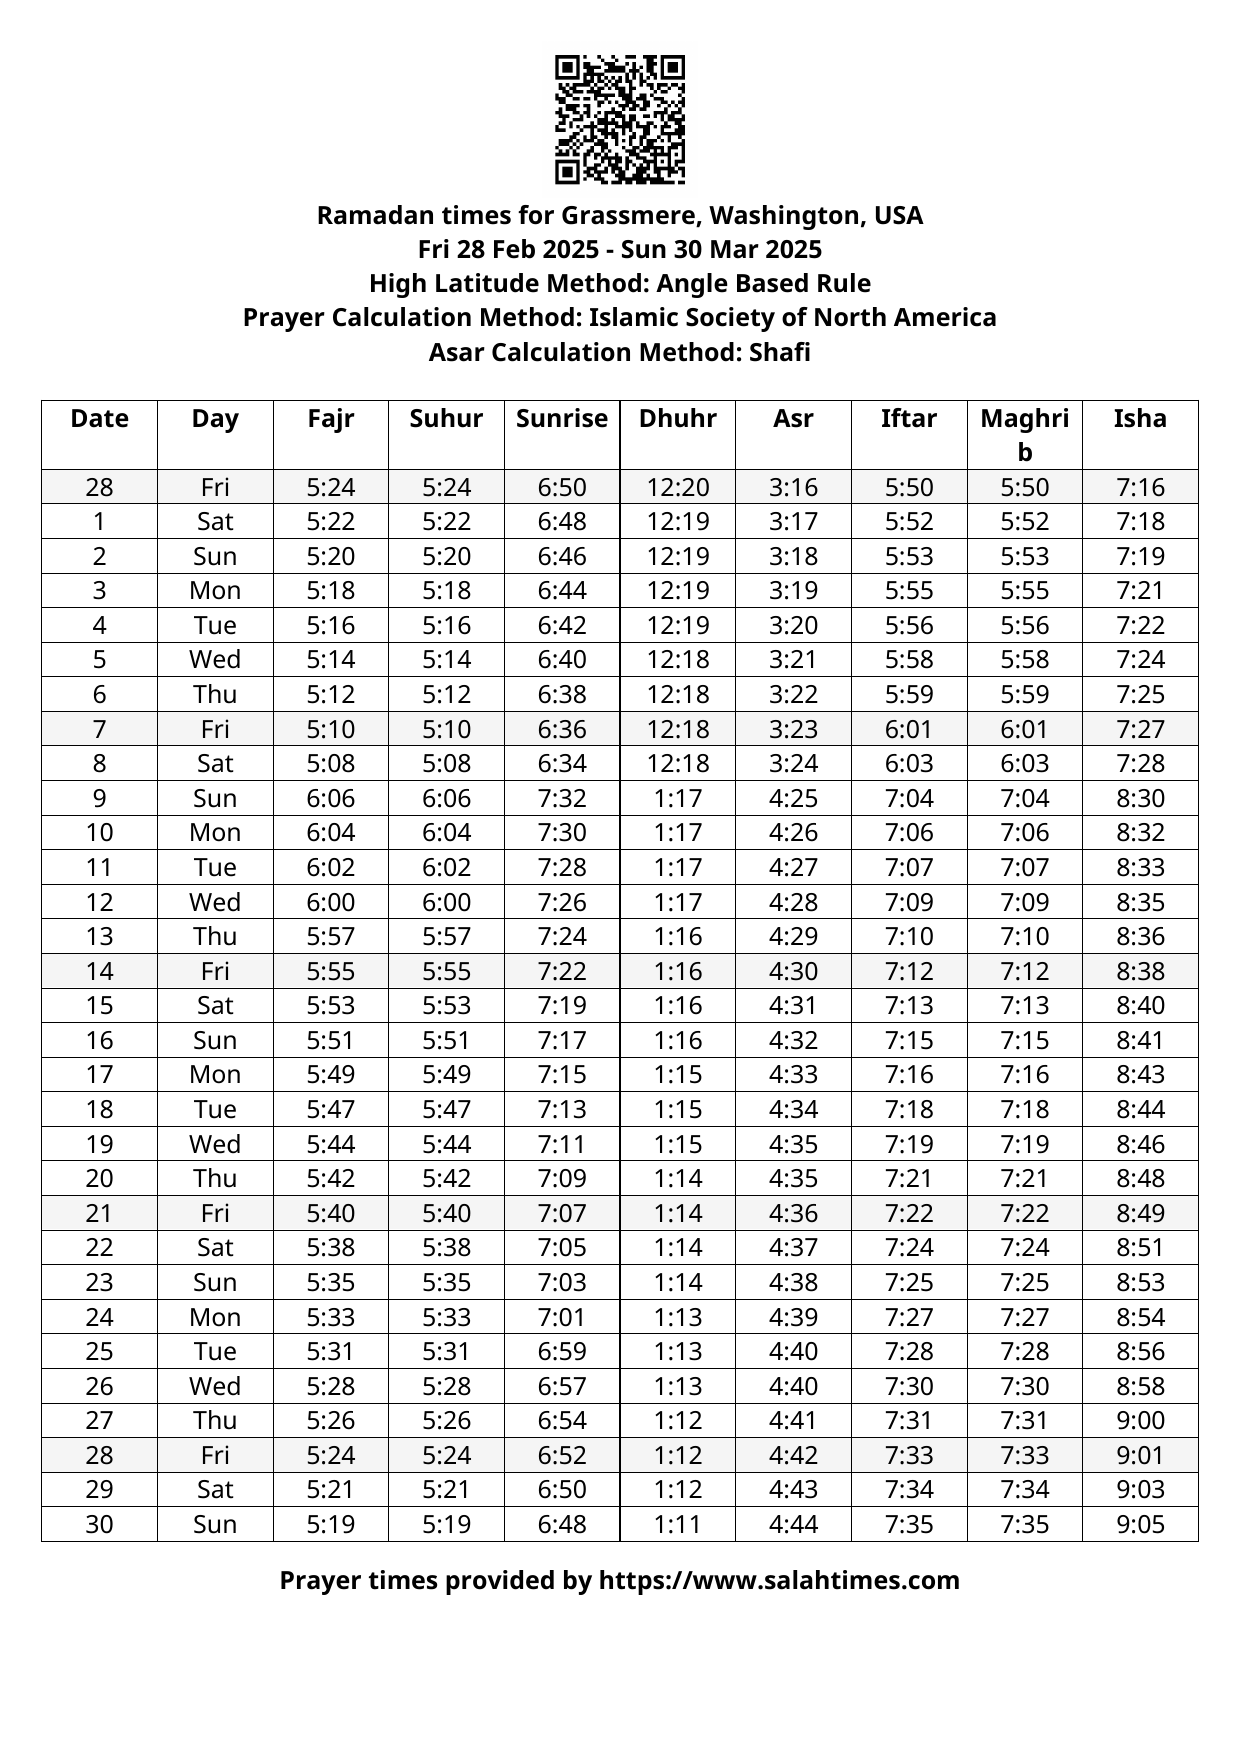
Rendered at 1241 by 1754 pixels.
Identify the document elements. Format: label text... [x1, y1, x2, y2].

table_cell 12:20 [621, 470, 735, 503]
table_cell 6:44 [505, 574, 619, 607]
table_cell 7:07 [505, 1196, 619, 1229]
table_cell 8:36 [1083, 919, 1198, 953]
table_cell Fri [158, 1438, 273, 1472]
table_cell 7:24 [505, 919, 619, 953]
table_cell 1:17 [621, 885, 735, 918]
table_cell 8:54 [1083, 1300, 1198, 1333]
table_cell 8:32 [1083, 816, 1198, 849]
table_cell 7:10 [968, 919, 1082, 953]
table_cell 1:17 [621, 816, 735, 849]
table_cell 7:27 [852, 1300, 967, 1333]
table_cell 4:35 [736, 1127, 851, 1160]
table_cell 7:10 [852, 919, 967, 953]
table_cell Fri [158, 712, 273, 745]
table_cell 5:52 [852, 504, 967, 538]
table_cell 6:36 [505, 712, 619, 745]
table_cell 5:49 [389, 1058, 504, 1091]
table_cell Sat [158, 504, 273, 538]
table_cell 5:26 [389, 1404, 504, 1437]
table_cell Wed [158, 885, 273, 918]
table_cell 5:38 [274, 1231, 388, 1264]
table_cell 8:41 [1083, 1023, 1198, 1057]
table_cell 1:14 [621, 1161, 735, 1195]
table_cell 9:03 [1083, 1473, 1198, 1506]
table_cell Fri [158, 470, 273, 503]
table_cell 5:58 [852, 643, 967, 676]
table_cell Fri [158, 954, 273, 987]
table_cell 5:12 [274, 677, 388, 711]
table_cell 5:28 [389, 1369, 504, 1402]
table_cell 12:19 [621, 608, 735, 642]
table_cell 3:16 [736, 470, 851, 503]
table_cell 6:50 [505, 1473, 619, 1506]
table_cell 4:41 [736, 1404, 851, 1437]
table_cell 6:48 [505, 504, 619, 538]
table_cell 4:32 [736, 1023, 851, 1057]
table_cell 5:10 [274, 712, 388, 745]
table_cell 7:17 [505, 1023, 619, 1057]
table_cell 7:22 [968, 1196, 1082, 1229]
table_cell 7:21 [852, 1161, 967, 1195]
table_cell 7:18 [1083, 504, 1198, 538]
table_cell 7:07 [968, 850, 1082, 884]
table_cell 15 [42, 989, 157, 1022]
table_cell 24 [42, 1300, 157, 1333]
table_cell 5:40 [274, 1196, 388, 1229]
table_cell 11 [42, 850, 157, 884]
table_cell 7:15 [852, 1023, 967, 1057]
table_cell 29 [42, 1473, 157, 1506]
table_cell Thu [158, 1404, 273, 1437]
table_cell 6:48 [505, 1507, 619, 1541]
table_cell 5:50 [852, 470, 967, 503]
table_cell 1:16 [621, 954, 735, 987]
table_cell 1:16 [621, 919, 735, 953]
table_cell 7:07 [852, 850, 967, 884]
table_cell Mon [158, 574, 273, 607]
table_cell 10 [42, 816, 157, 849]
table_cell 5:10 [389, 712, 504, 745]
table_cell 30 [42, 1507, 157, 1541]
table_cell Mon [158, 1300, 273, 1333]
table_cell 7:25 [968, 1265, 1082, 1299]
table_cell 6 [42, 677, 157, 711]
table_cell 7:30 [505, 816, 619, 849]
table_cell 5:38 [389, 1231, 504, 1264]
table_cell 7:27 [968, 1300, 1082, 1333]
table_cell 6:02 [274, 850, 388, 884]
table_cell 5:47 [274, 1092, 388, 1126]
table_cell 7:18 [968, 1092, 1082, 1126]
text Prayer times provided by https://www.salahtimes.com [42, 1563, 1198, 1597]
table_cell 5:21 [274, 1473, 388, 1506]
table_cell 7:15 [968, 1023, 1082, 1057]
table_cell 1:17 [621, 781, 735, 814]
table_cell 12:18 [621, 643, 735, 676]
table_cell 5:14 [389, 643, 504, 676]
table_cell 19 [42, 1127, 157, 1160]
table_cell 7:28 [1083, 746, 1198, 780]
table_cell 8:56 [1083, 1334, 1198, 1368]
table_cell 7:16 [968, 1058, 1082, 1091]
table_cell 5:16 [274, 608, 388, 642]
table_cell 7:12 [852, 954, 967, 987]
table_cell 7:22 [1083, 608, 1198, 642]
table_cell 4:28 [736, 885, 851, 918]
table_cell 8:51 [1083, 1231, 1198, 1264]
table_cell 21 [42, 1196, 157, 1229]
table_cell 1:14 [621, 1265, 735, 1299]
table_cell Sun [158, 1265, 273, 1299]
table_cell 14 [42, 954, 157, 987]
table_cell 7:19 [1083, 539, 1198, 572]
table_cell 1 [42, 504, 157, 538]
table_cell 17 [42, 1058, 157, 1091]
table_cell Thu [158, 1161, 273, 1195]
table_cell 8:35 [1083, 885, 1198, 918]
table_cell 12:18 [621, 746, 735, 780]
table_cell 5:19 [389, 1507, 504, 1541]
table_header Date [42, 401, 157, 469]
table_cell 26 [42, 1369, 157, 1402]
table_cell 4:25 [736, 781, 851, 814]
table_cell 25 [42, 1334, 157, 1368]
table_cell 7:28 [968, 1334, 1082, 1368]
table_cell 7:12 [968, 954, 1082, 987]
table_cell 7:05 [505, 1231, 619, 1264]
table_cell Wed [158, 1369, 273, 1402]
table_header Dhuhr [621, 401, 735, 469]
table_cell 1:13 [621, 1334, 735, 1368]
table_cell 4:37 [736, 1231, 851, 1264]
table_cell 9 [42, 781, 157, 814]
table_cell 23 [42, 1265, 157, 1299]
table_cell Sun [158, 1507, 273, 1541]
table_header Asr [736, 401, 851, 469]
table_cell 7:09 [968, 885, 1082, 918]
table_cell 7:30 [852, 1369, 967, 1402]
table_cell 7:35 [968, 1507, 1082, 1541]
table_cell 5:24 [274, 1438, 388, 1472]
table_cell 7:18 [852, 1092, 967, 1126]
table_cell 13 [42, 919, 157, 953]
table_cell 5:21 [389, 1473, 504, 1506]
table_cell 5:56 [968, 608, 1082, 642]
table_cell 1:14 [621, 1196, 735, 1229]
table_cell 8 [42, 746, 157, 780]
table_cell 5:12 [389, 677, 504, 711]
table_cell 28 [42, 470, 157, 503]
table_cell 4 [42, 608, 157, 642]
table_cell 6:34 [505, 746, 619, 780]
table_cell 7:25 [852, 1265, 967, 1299]
table_cell 3:22 [736, 677, 851, 711]
table_cell 6:59 [505, 1334, 619, 1368]
table_cell 6:06 [274, 781, 388, 814]
table_cell 8:38 [1083, 954, 1198, 987]
table_cell 4:35 [736, 1161, 851, 1195]
table_cell 7:06 [968, 816, 1082, 849]
table_cell Tue [158, 608, 273, 642]
table_cell 8:43 [1083, 1058, 1198, 1091]
table_cell 7:28 [505, 850, 619, 884]
table_cell 7:27 [1083, 712, 1198, 745]
table_cell 5:35 [389, 1265, 504, 1299]
table_cell 6:46 [505, 539, 619, 572]
table_cell 7:04 [968, 781, 1082, 814]
table_cell 4:40 [736, 1369, 851, 1402]
table_cell Mon [158, 816, 273, 849]
table_cell 7:13 [968, 989, 1082, 1022]
table_cell 4:43 [736, 1473, 851, 1506]
table_cell 18 [42, 1092, 157, 1126]
table_cell 7:34 [968, 1473, 1082, 1506]
table_cell Sat [158, 746, 273, 780]
table_cell 5:20 [389, 539, 504, 572]
table_cell Thu [158, 919, 273, 953]
table_cell 1:13 [621, 1369, 735, 1402]
table_cell 5:44 [389, 1127, 504, 1160]
table_cell 12:18 [621, 677, 735, 711]
table_cell 7:13 [852, 989, 967, 1022]
table_cell 5:55 [968, 574, 1082, 607]
table_cell 12:19 [621, 574, 735, 607]
table_cell 7:33 [968, 1438, 1082, 1472]
table_cell 3:19 [736, 574, 851, 607]
table_header Iftar [852, 401, 967, 469]
table_cell 7:16 [1083, 470, 1198, 503]
table_cell 3:24 [736, 746, 851, 780]
table_cell 7:21 [968, 1161, 1082, 1195]
table_cell 12:19 [621, 504, 735, 538]
table_cell 5:08 [274, 746, 388, 780]
table_header Maghrib [968, 401, 1082, 469]
table_cell 3:21 [736, 643, 851, 676]
table_cell 5:53 [968, 539, 1082, 572]
table_cell 5:42 [274, 1161, 388, 1195]
table_cell 8:33 [1083, 850, 1198, 884]
table_cell 5:33 [274, 1300, 388, 1333]
table_cell 7:16 [852, 1058, 967, 1091]
table_cell 1:16 [621, 989, 735, 1022]
table_cell 8:44 [1083, 1092, 1198, 1126]
table_cell 6:00 [274, 885, 388, 918]
table_cell 5:16 [389, 608, 504, 642]
table_cell 1:15 [621, 1127, 735, 1160]
table_cell 7:19 [968, 1127, 1082, 1160]
table_cell 5:50 [968, 470, 1082, 503]
table_cell 1:17 [621, 850, 735, 884]
table_cell 28 [42, 1438, 157, 1472]
table_cell 12:18 [621, 712, 735, 745]
table_cell 7:19 [852, 1127, 967, 1160]
table_cell 3:18 [736, 539, 851, 572]
table_cell 7:06 [852, 816, 967, 849]
table_cell 5:55 [389, 954, 504, 987]
table_cell 5:18 [274, 574, 388, 607]
table_cell 5:53 [274, 989, 388, 1022]
table_cell 3 [42, 574, 157, 607]
table_cell 12 [42, 885, 157, 918]
table_cell 4:38 [736, 1265, 851, 1299]
table_cell 7:24 [968, 1231, 1082, 1264]
table_header Sunrise [505, 401, 619, 469]
table_cell 5:40 [389, 1196, 504, 1229]
table_cell 7:30 [968, 1369, 1082, 1402]
table_cell 7:03 [505, 1265, 619, 1299]
table_cell 6:54 [505, 1404, 619, 1437]
table_cell Sun [158, 539, 273, 572]
text Prayer Calculation Method: Islamic Society of North America [42, 300, 1198, 334]
table_cell 1:12 [621, 1473, 735, 1506]
table_cell 4:29 [736, 919, 851, 953]
table_cell 7:21 [1083, 574, 1198, 607]
table_cell 5:44 [274, 1127, 388, 1160]
table_cell 3:17 [736, 504, 851, 538]
table_cell 1:15 [621, 1058, 735, 1091]
table_cell 7:22 [505, 954, 619, 987]
table_cell 4:40 [736, 1334, 851, 1368]
table_cell 8:53 [1083, 1265, 1198, 1299]
table_cell 5:33 [389, 1300, 504, 1333]
table_cell 7:34 [852, 1473, 967, 1506]
table_cell Wed [158, 1127, 273, 1160]
table_cell 6:01 [968, 712, 1082, 745]
table_cell 5:53 [852, 539, 967, 572]
text High Latitude Method: Angle Based Rule [42, 266, 1198, 300]
table_cell 7:19 [505, 989, 619, 1022]
table_cell 6:03 [968, 746, 1082, 780]
table_cell 9:01 [1083, 1438, 1198, 1472]
table_cell 1:12 [621, 1404, 735, 1437]
table_cell 1:15 [621, 1092, 735, 1126]
table_cell Tue [158, 1334, 273, 1368]
table_cell 8:48 [1083, 1161, 1198, 1195]
table_cell 5:35 [274, 1265, 388, 1299]
table_cell 3:20 [736, 608, 851, 642]
table_cell Mon [158, 1058, 273, 1091]
table_header Fajr [274, 401, 388, 469]
table_cell 4:31 [736, 989, 851, 1022]
table_cell 5:08 [389, 746, 504, 780]
table_cell Sat [158, 989, 273, 1022]
table_cell 8:30 [1083, 781, 1198, 814]
table_cell 7:35 [852, 1507, 967, 1541]
table_cell Sat [158, 1473, 273, 1506]
table_cell 9:05 [1083, 1507, 1198, 1541]
table_cell Thu [158, 677, 273, 711]
table_cell 6:04 [389, 816, 504, 849]
table_cell 4:36 [736, 1196, 851, 1229]
table_cell 5:31 [274, 1334, 388, 1368]
table_cell Fri [158, 1196, 273, 1229]
table_cell 5:57 [274, 919, 388, 953]
table_cell 7:33 [852, 1438, 967, 1472]
table_cell 5:52 [968, 504, 1082, 538]
table_cell 5:22 [389, 504, 504, 538]
table_cell 5:14 [274, 643, 388, 676]
table_cell 7:01 [505, 1300, 619, 1333]
table_cell 5:58 [968, 643, 1082, 676]
table_cell 5:31 [389, 1334, 504, 1368]
table_cell 6:06 [389, 781, 504, 814]
table_cell 16 [42, 1023, 157, 1057]
table_cell 7:31 [968, 1404, 1082, 1437]
table_cell 1:12 [621, 1438, 735, 1472]
table_cell 6:01 [852, 712, 967, 745]
table_cell 7:24 [852, 1231, 967, 1264]
table_cell 6:52 [505, 1438, 619, 1472]
table_cell 7:25 [1083, 677, 1198, 711]
table_cell 6:40 [505, 643, 619, 676]
table_cell 5:26 [274, 1404, 388, 1437]
table_cell Sun [158, 781, 273, 814]
table_cell 5:24 [389, 470, 504, 503]
table_cell 27 [42, 1404, 157, 1437]
table_cell 7:24 [1083, 643, 1198, 676]
table_cell 5:47 [389, 1092, 504, 1126]
table_cell 1:11 [621, 1507, 735, 1541]
table_cell 5:42 [389, 1161, 504, 1195]
table_cell Tue [158, 850, 273, 884]
table_header Day [158, 401, 273, 469]
table_cell 5:20 [274, 539, 388, 572]
table_cell 5:24 [389, 1438, 504, 1472]
table_cell 5:59 [852, 677, 967, 711]
table_cell 4:26 [736, 816, 851, 849]
table_cell 5:49 [274, 1058, 388, 1091]
table_cell 4:33 [736, 1058, 851, 1091]
table_cell 5:51 [389, 1023, 504, 1057]
table_cell Tue [158, 1092, 273, 1126]
table_header Suhur [389, 401, 504, 469]
table_cell 1:16 [621, 1023, 735, 1057]
table_cell 6:02 [389, 850, 504, 884]
picture [542, 41, 699, 198]
table_cell 7:09 [505, 1161, 619, 1195]
table_cell 2 [42, 539, 157, 572]
table_cell 1:13 [621, 1300, 735, 1333]
table_cell 7:22 [852, 1196, 967, 1229]
table_cell 5:56 [852, 608, 967, 642]
table_cell Sun [158, 1023, 273, 1057]
table_cell 9:00 [1083, 1404, 1198, 1437]
table_cell 4:27 [736, 850, 851, 884]
table_cell 4:30 [736, 954, 851, 987]
table_cell 7:09 [852, 885, 967, 918]
table_cell 7 [42, 712, 157, 745]
table_cell 1:14 [621, 1231, 735, 1264]
table_cell 6:42 [505, 608, 619, 642]
table_cell Sat [158, 1231, 273, 1264]
table_cell 6:04 [274, 816, 388, 849]
table_cell 7:26 [505, 885, 619, 918]
table_cell 5:24 [274, 470, 388, 503]
table_cell 7:04 [852, 781, 967, 814]
table_cell Wed [158, 643, 273, 676]
table_cell 7:32 [505, 781, 619, 814]
table_cell 3:23 [736, 712, 851, 745]
table_cell 4:39 [736, 1300, 851, 1333]
table_cell 5:22 [274, 504, 388, 538]
table_cell 22 [42, 1231, 157, 1264]
text Fri 28 Feb 2025 - Sun 30 Mar 2025 [42, 232, 1198, 266]
table_cell 6:00 [389, 885, 504, 918]
table_cell 5:19 [274, 1507, 388, 1541]
table_cell 8:58 [1083, 1369, 1198, 1402]
table_cell 8:46 [1083, 1127, 1198, 1160]
table_cell 6:57 [505, 1369, 619, 1402]
table_cell 6:03 [852, 746, 967, 780]
table_cell 6:38 [505, 677, 619, 711]
table_cell 5:55 [274, 954, 388, 987]
table_cell 5:28 [274, 1369, 388, 1402]
table_cell 7:13 [505, 1092, 619, 1126]
table_cell 20 [42, 1161, 157, 1195]
table_header Isha [1083, 401, 1198, 469]
table_cell 5:57 [389, 919, 504, 953]
table_cell 4:44 [736, 1507, 851, 1541]
table_cell 7:15 [505, 1058, 619, 1091]
table_cell 5 [42, 643, 157, 676]
table_cell 4:42 [736, 1438, 851, 1472]
table_cell 5:55 [852, 574, 967, 607]
table_cell 5:51 [274, 1023, 388, 1057]
table_cell 5:53 [389, 989, 504, 1022]
table_cell 7:11 [505, 1127, 619, 1160]
table_cell 12:19 [621, 539, 735, 572]
text Asar Calculation Method: Shafi [42, 334, 1198, 368]
table_cell 4:34 [736, 1092, 851, 1126]
text Ramadan times for Grassmere, Washington, USA [42, 198, 1198, 232]
table_cell 6:50 [505, 470, 619, 503]
table_cell 8:49 [1083, 1196, 1198, 1229]
table_cell 7:31 [852, 1404, 967, 1437]
table_cell 5:18 [389, 574, 504, 607]
table_cell 7:28 [852, 1334, 967, 1368]
table_cell 8:40 [1083, 989, 1198, 1022]
table_cell 5:59 [968, 677, 1082, 711]
